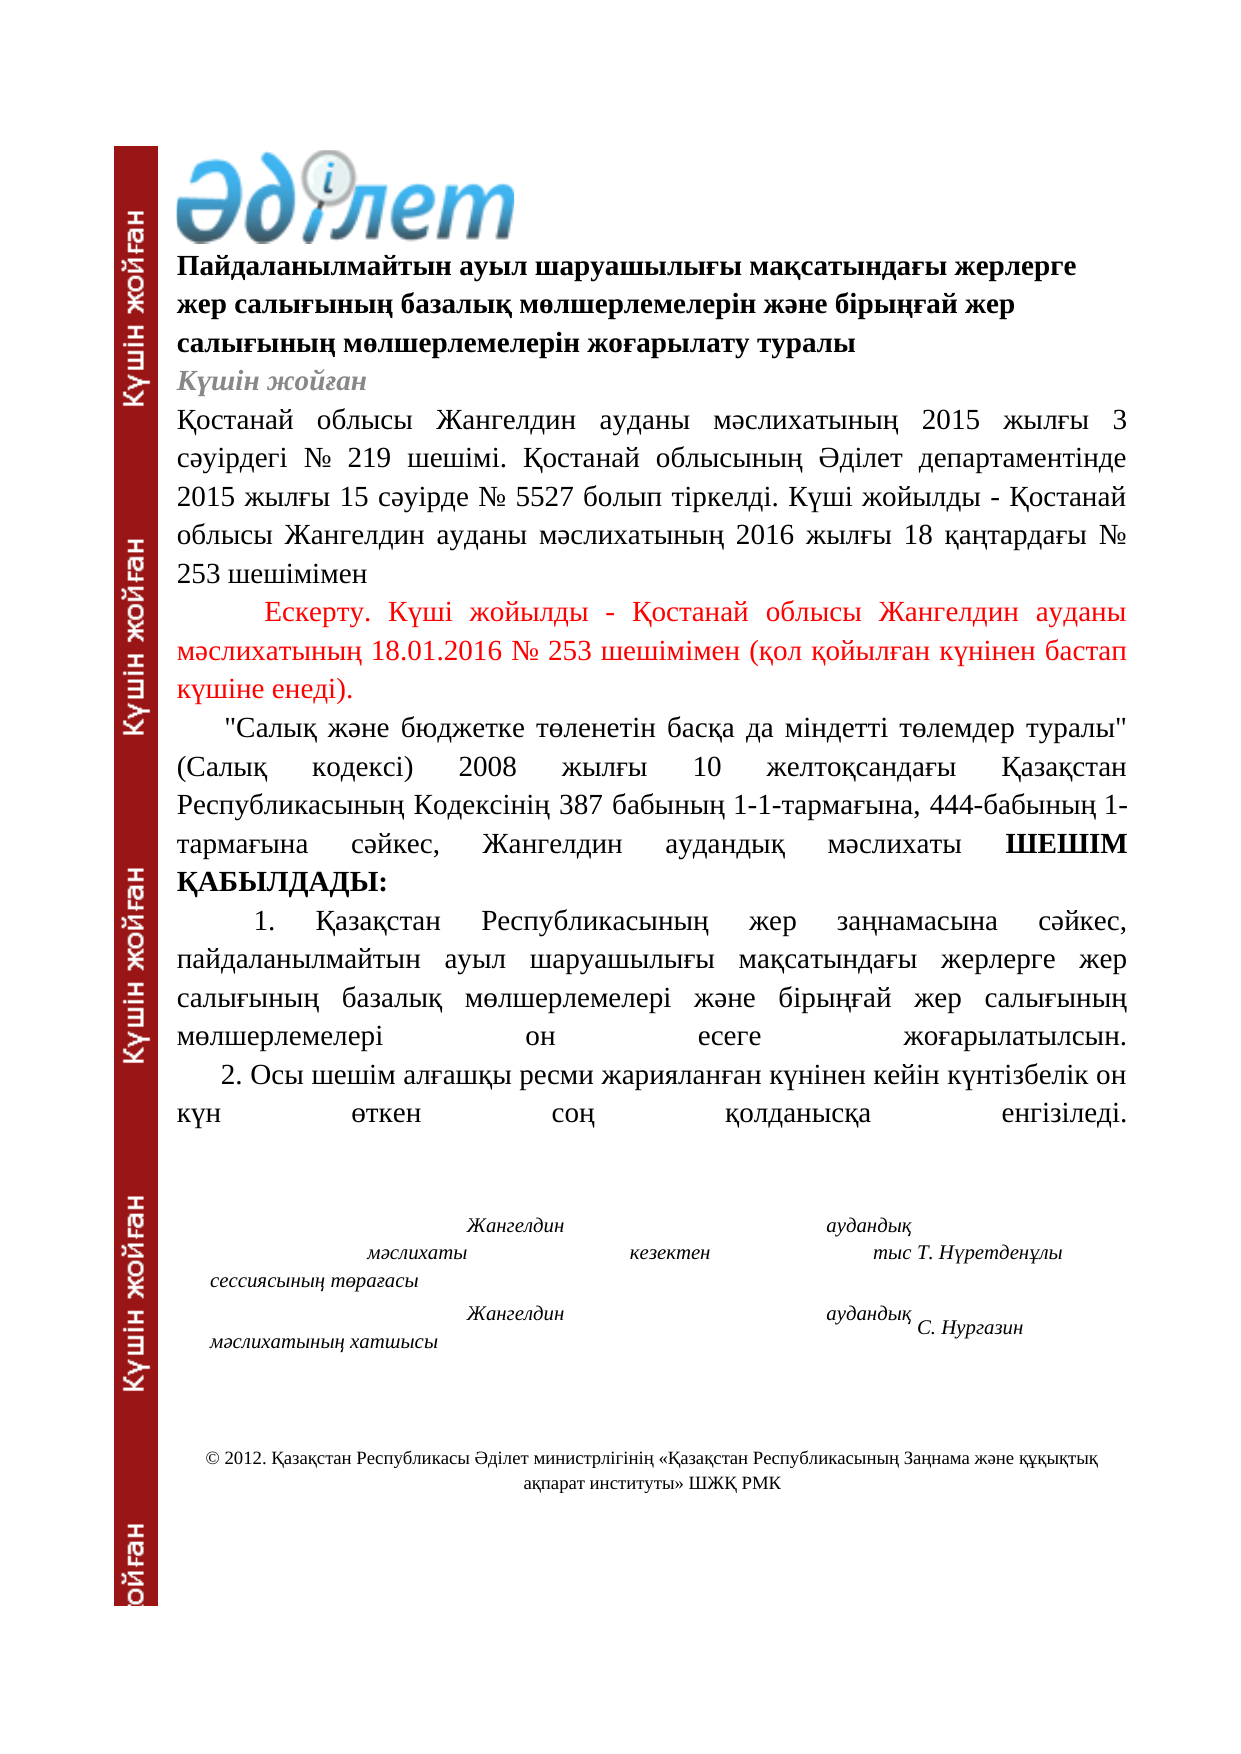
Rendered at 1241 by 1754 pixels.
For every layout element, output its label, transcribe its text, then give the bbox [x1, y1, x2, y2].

picture [114, 705, 158, 710]
text Ескерту. Күші жойылды - Қостанай облысы Жангелдин ауданы мәслихатының 18.01.2016 № 253 шешімімен (қол қойылған күнінен бастап күшіне енеді). [112, 594, 1128, 705]
picture [114, 358, 158, 363]
picture [114, 146, 158, 248]
text Күшін жойған [112, 363, 1128, 397]
text © 2012. Қазақстан Республикасы Әділет министрлігінің «Қазақстан Республикасының Заңнама және құқықтық ақпарат институты» ШЖҚ РМК [112, 1447, 1128, 1493]
text Пайдаланылмайтын ауыл шаруашылығы мақсатындағы жерлерге жер салығының базалық мөлшерлемелерін және бірыңғай жер салығының мөлшерлемелерін жоғарылату туралы [112, 248, 1128, 358]
text "Салық және бюджетке төленетін басқа да міндетті төлемдер туралы" (Салық кодексі) 2008 жылғы 10 желтоқсандағы Қазақстан Республикасының Кодексінің 387 бабының 1-1-тармағына, 444-бабының 1-тармағына сәйкес, Жангелдин аудандық мәслихаты ШЕШІМ ҚАБЫЛДАДЫ: 1. Қазақстан Республикасының жер заңнамасына сәйкес, пайдаланылмайтын ауыл шаруашылығы мақсатындағы жерлерге жер салығының базалық мөлшерлемелері және бірыңғай жер салығының мөлшерлемелері он есеге жоғарылатылсын. 2. Осы шешім алғашқы ресми жарияланған күнінен кейін күнтізбелік он күн өткен соң қолданысқа енгізіледі. [112, 710, 1128, 1206]
picture [114, 1360, 158, 1447]
table_cell Жангелдин аудандық мәслихатының хатшысы [101, 1300, 913, 1360]
table_header Жангелдин аудандық мәслихаты кезектен тыс сессиясының төрағасы [101, 1211, 913, 1299]
picture [114, 397, 158, 402]
table_cell С. Нургазин [913, 1300, 1240, 1360]
table_header Т. Нүретденұлы [913, 1211, 1240, 1299]
picture [176, 150, 515, 244]
picture [114, 589, 158, 594]
picture [114, 1206, 158, 1211]
text Қостанай облысы Жангелдин ауданы мәслихатының 2015 жылғы 3 сәуірдегі № 219 шешімі. Қостанай облысының Әділет департаментінде 2015 жылғы 15 сәуірде № 5527 болып тіркелді. Күші жойылды - Қостанай облысы Жангелдин ауданы мәслихатының 2016 жылғы 18 қаңтардағы № 253 шешімімен [112, 402, 1128, 589]
picture [114, 1493, 158, 1606]
